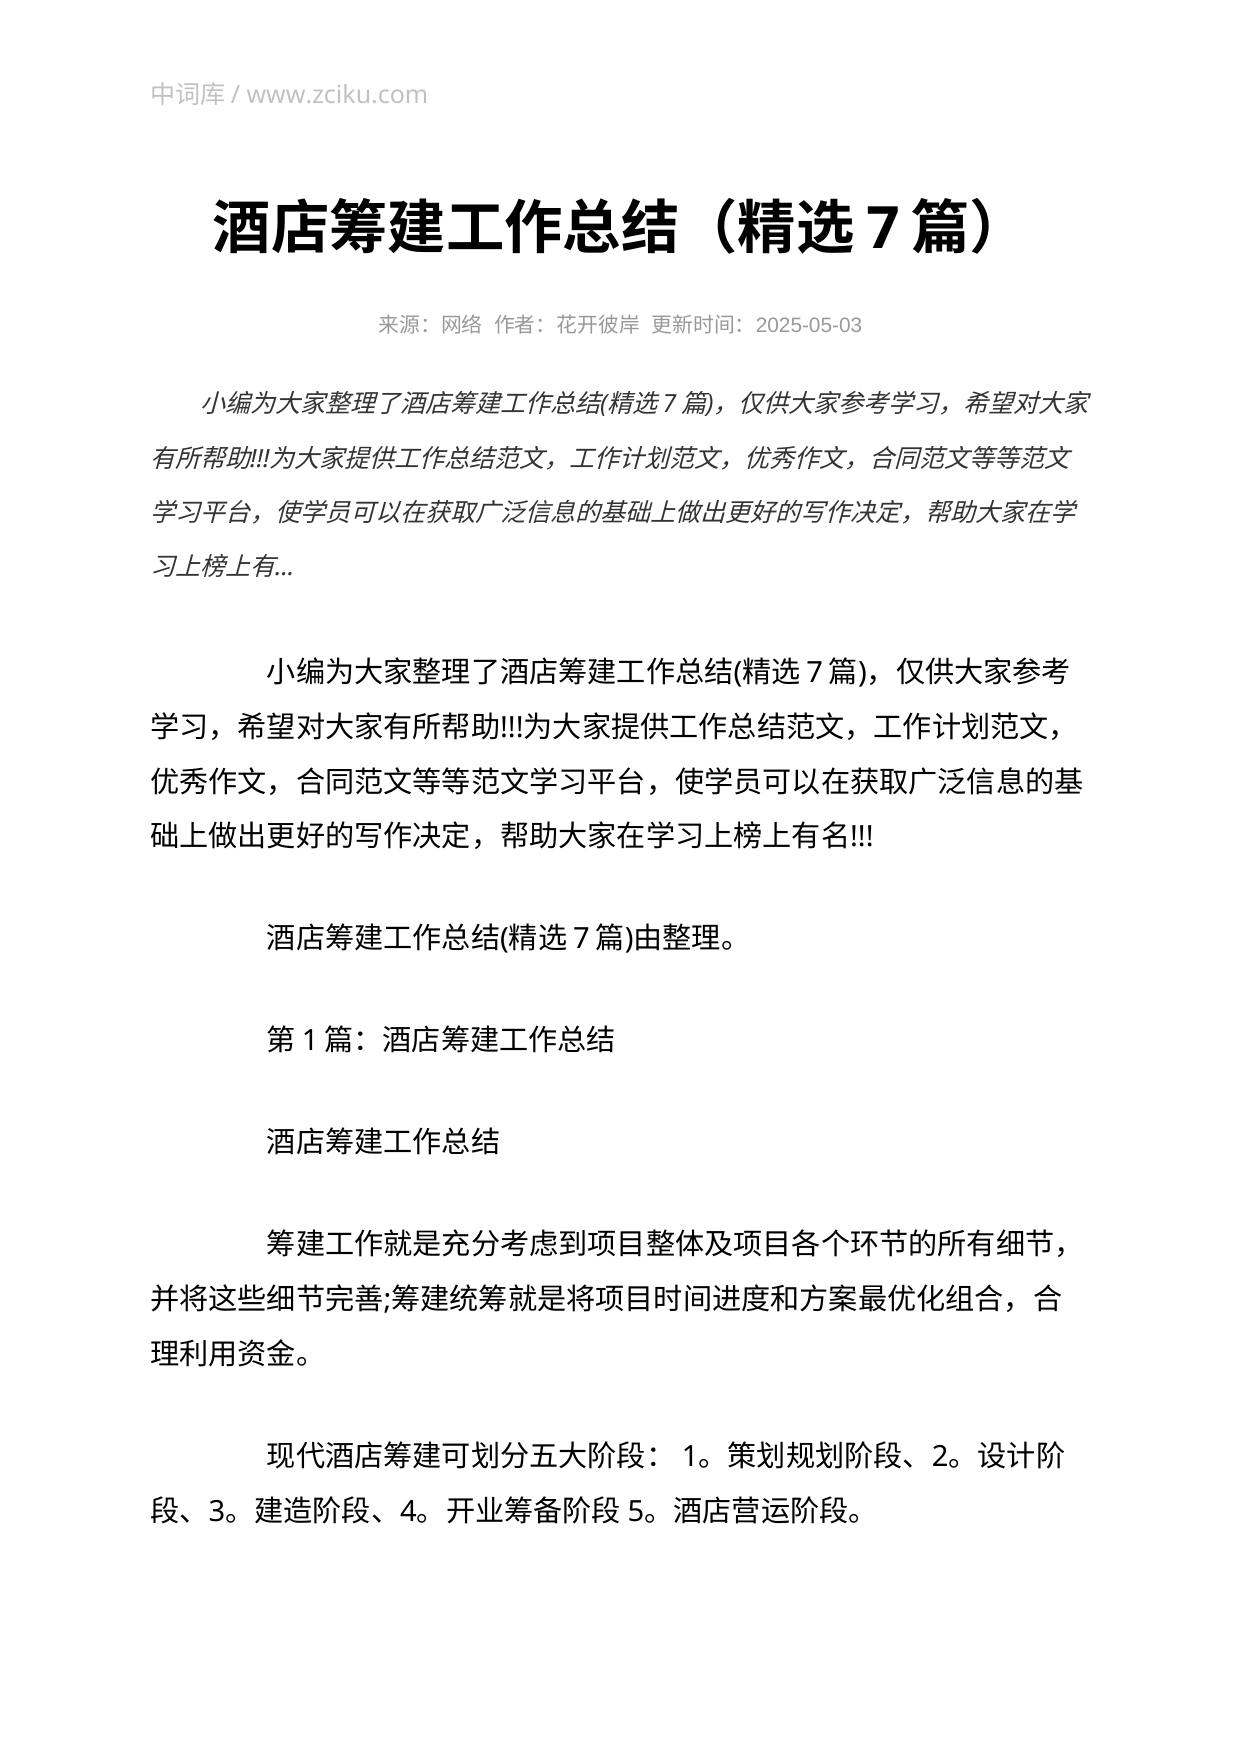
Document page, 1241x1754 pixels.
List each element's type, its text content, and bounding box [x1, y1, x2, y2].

text 筹建工作就是充分考虑到项目整体及项目各个环节的所有细节，并将这些细节完善;筹建统筹就是将项目时间进度和方案最优化组合，合理利用资金。 [150, 1221, 1090, 1373]
text 小编为大家整理了酒店筹建工作总结(精选7篇)，仅供大家参考学习，希望对大家有所帮助!!!为大家提供工作总结范文，工作计划范文，优秀作文，合同范文等等范文学习平台，使学员可以在获取广泛信息的基础上做出更好的写作决定，帮助大家在学习上榜上有名!!! [150, 648, 1090, 855]
text 酒店筹建工作总结(精选7篇)由整理。 [150, 915, 1090, 957]
text 来源：网络 作者：花开彼岸 更新时间：2025-05-03 [150, 313, 1090, 337]
text 小编为大家整理了酒店筹建工作总结(精选7篇)，仅供大家参考学习，希望对大家有所帮助!!!为大家提供工作总结范文，工作计划范文，优秀作文，合同范文等等范文学习平台，使学员可以在获取广泛信息的基础上做出更好的写作决定，帮助大家在学习上榜上有... [150, 384, 1090, 583]
text 第1篇：酒店筹建工作总结 [150, 1017, 1090, 1059]
text 酒店筹建工作总结 [150, 1119, 1090, 1161]
text 现代酒店筹建可划分五大阶段： 1。策划规划阶段、2。设计阶段、3。建造阶段、4。开业筹备阶段 5。酒店营运阶段。 [150, 1432, 1090, 1530]
subtitle 酒店筹建工作总结（精选7篇） [150, 181, 1090, 266]
